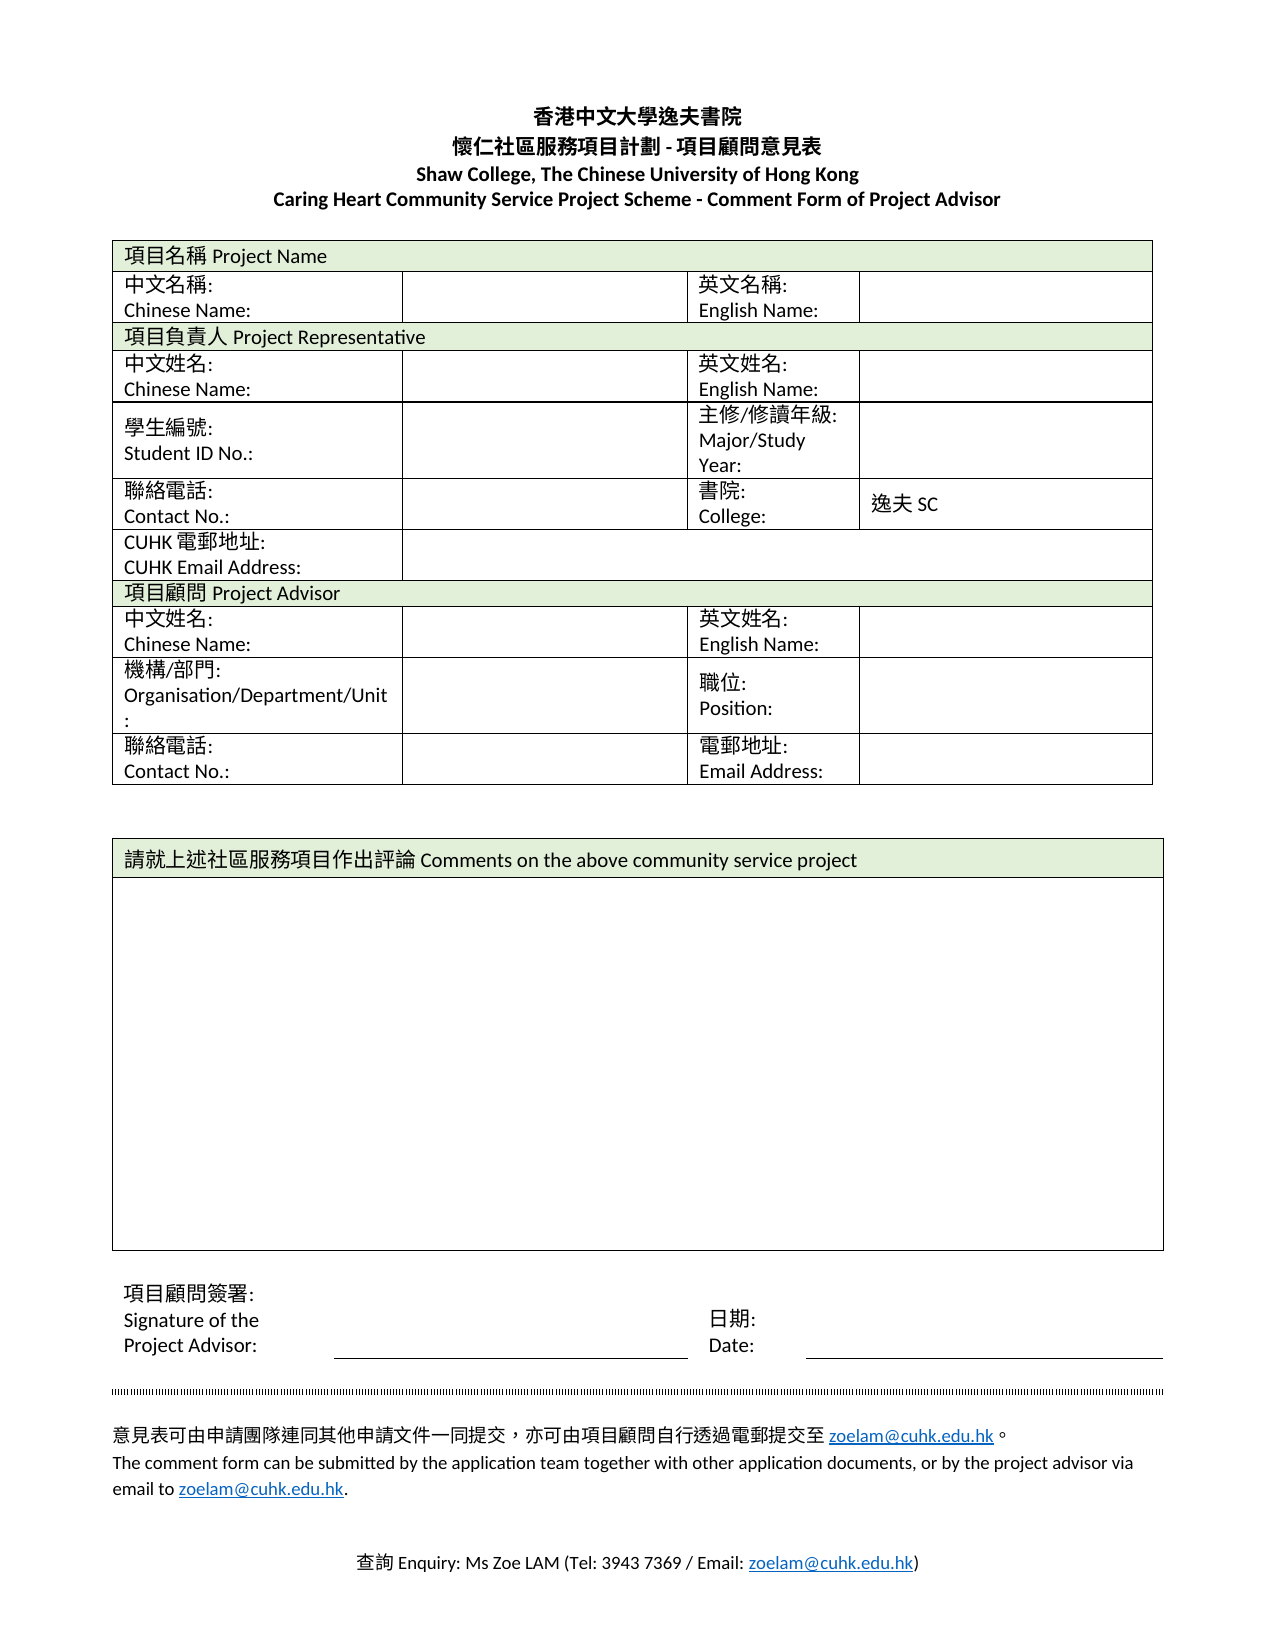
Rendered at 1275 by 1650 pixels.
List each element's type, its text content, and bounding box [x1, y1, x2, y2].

table_header 項目顧問簽署: Signature of the Project Advisor: [112, 1251, 334, 1358]
table_cell [860, 607, 1152, 657]
table_cell 機構/部門: Organisation/Department/Unit: [113, 658, 402, 733]
table_cell [860, 734, 1152, 784]
table_cell 中文姓名: Chinese Name: [113, 607, 402, 657]
table_cell [403, 734, 687, 784]
table_header 請就上述社區服務項目作出評論 Comments on the above community service project [113, 839, 1163, 877]
table_cell 逸夫 SC [860, 479, 1152, 528]
table_cell 項目負責人 Project Representative [113, 323, 1152, 350]
table_cell 英文姓名: English Name: [688, 351, 859, 401]
table_cell [403, 272, 687, 322]
table_cell CUHK電郵地址: CUHK Email Address: [113, 530, 402, 579]
table_cell 中文名稱: Chinese Name: [113, 272, 402, 322]
text 意見表可由申請團隊連同其他申請文件一同提交，亦可由項目顧問自行透過電郵提交至 zoelam@cuhk.edu.hk。 The comment form can be submitted by the application team together with other application documents, or by the project advisor via email to zoelam@cuhk.edu.hk. [112, 1420, 1163, 1532]
table_cell [860, 658, 1152, 733]
table_cell [403, 479, 687, 528]
table_cell [403, 607, 687, 657]
table_cell 電郵地址: Email Address: [688, 734, 859, 784]
table_cell 中文姓名: Chinese Name: [113, 351, 402, 401]
table_cell 學生編號: Student ID No.: [113, 403, 402, 477]
text 懷仁社區服務項目計劃 - 項目顧問意見表 [112, 131, 1163, 161]
table_cell 聯絡電話: Contact No.: [113, 734, 402, 784]
table_cell [113, 878, 1163, 1250]
text 香港中文大學逸夫書院 [112, 100, 1163, 131]
table_cell 項目顧問 Project Advisor [113, 581, 1152, 606]
table_cell [860, 351, 1152, 401]
table_cell [403, 351, 687, 401]
table_header [806, 1251, 1163, 1358]
table_cell [860, 403, 1152, 477]
table_cell [403, 403, 687, 477]
table_cell [403, 658, 687, 733]
table_cell 職位: Position: [688, 658, 859, 733]
table_cell [860, 272, 1152, 322]
table_cell 書院: College: [688, 479, 859, 528]
table_cell [403, 530, 1152, 579]
table_header 日期: Date: [688, 1251, 806, 1358]
table_cell 英文名稱: English Name: [688, 272, 859, 322]
table_cell 聯絡電話: Contact No.: [113, 479, 402, 528]
table_header [334, 1251, 688, 1358]
table_cell 英文姓名: English Name: [688, 607, 859, 657]
table_header 項目名稱 Project Name [113, 241, 1152, 271]
text Shaw College, The Chinese University of Hong Kong Caring Heart Community Service Project Scheme - Comment Form of Project Advisor [112, 161, 1163, 240]
table_cell 主修/修讀年級: Major/Study Year: [688, 403, 859, 477]
